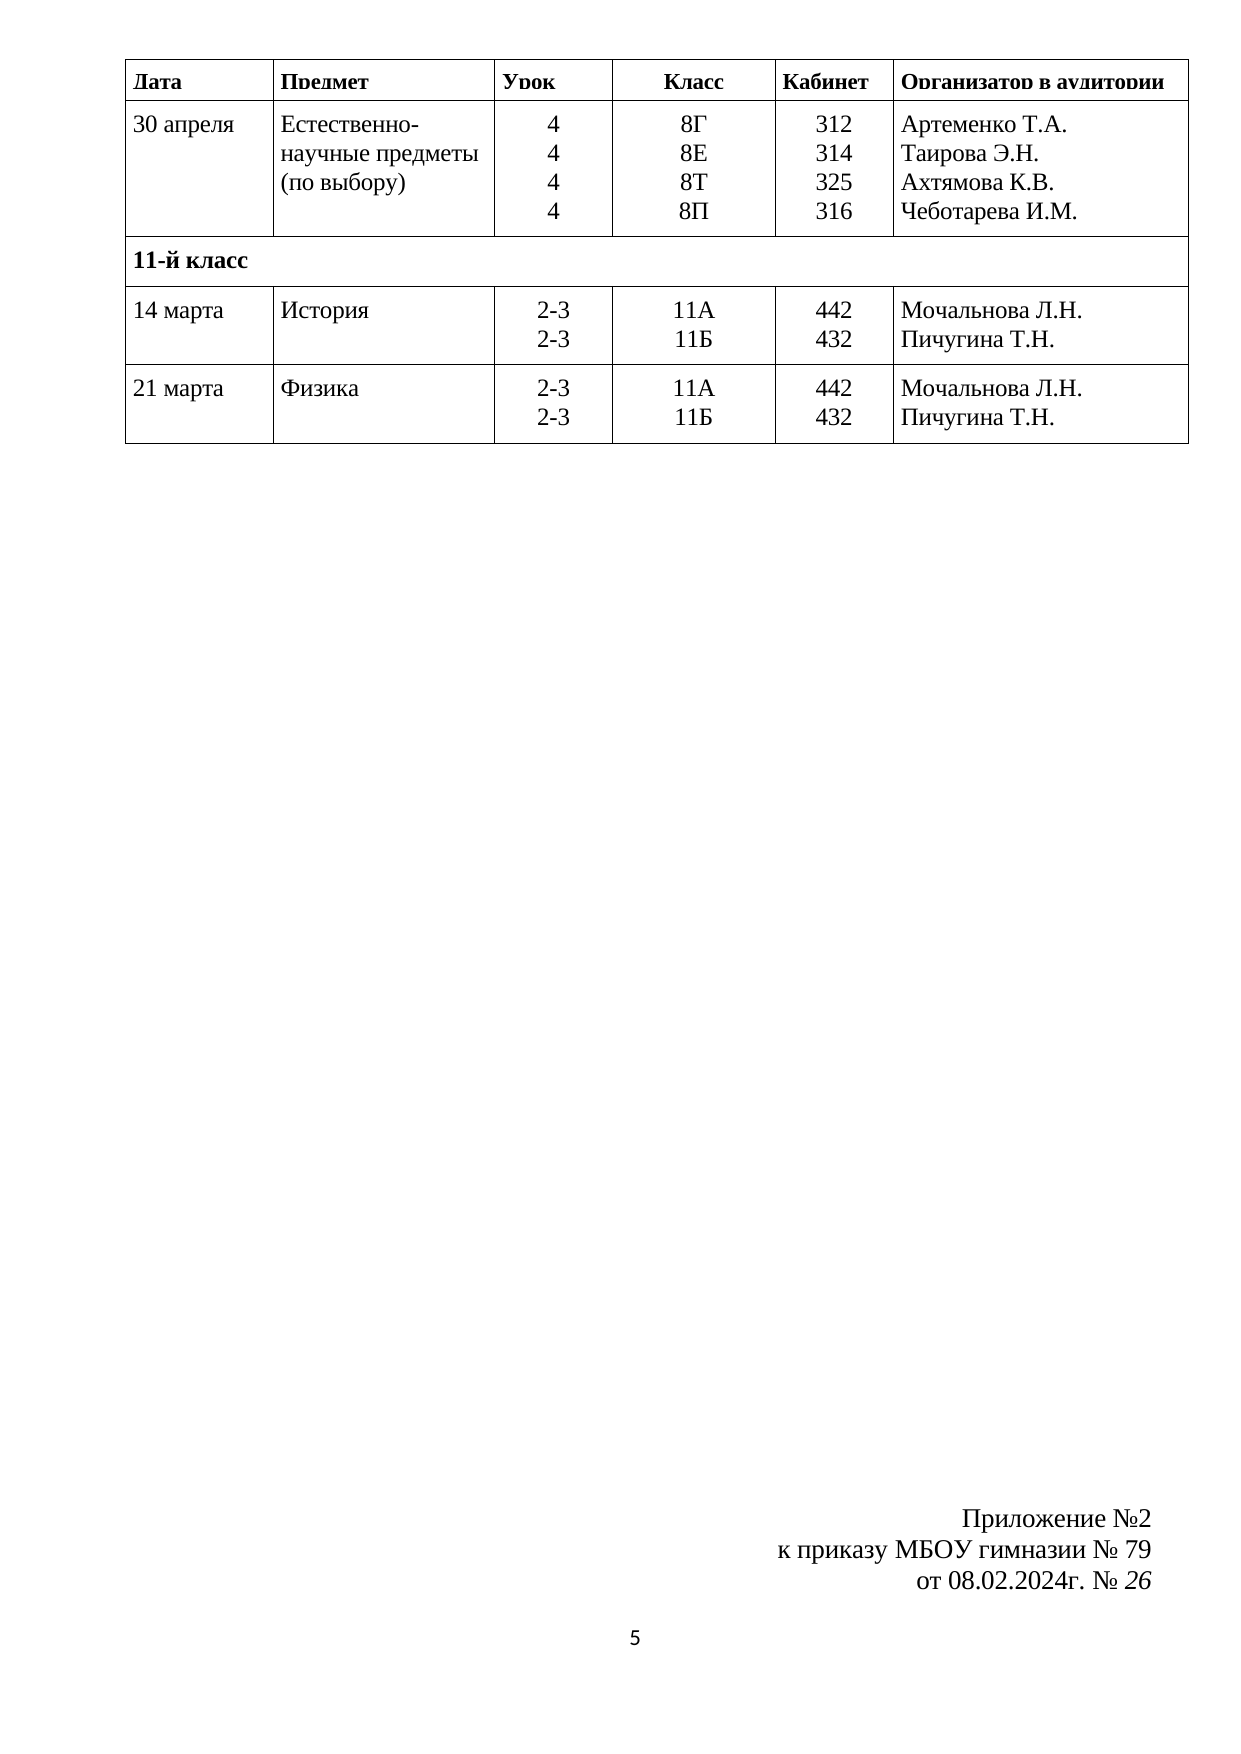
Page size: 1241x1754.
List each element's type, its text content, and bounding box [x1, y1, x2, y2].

table_cell Мочальнова Л.Н. Пичугина Т.Н. [894, 365, 1188, 442]
table_cell 8Г 8Е 8Т 8П [613, 101, 775, 236]
table_cell 11А 11Б [613, 287, 775, 364]
table_cell 11А 11Б [613, 365, 775, 442]
table_cell 4 4 4 4 [495, 101, 612, 236]
table_cell 2-3 2-3 [495, 287, 612, 364]
table_header Дата [126, 60, 273, 100]
text Приложение №2 к приказу МБОУ гимназии № 79 [118, 1502, 1152, 1564]
table_header Кабинет [776, 60, 893, 100]
table_cell Естественно-научные предметы (по выбору) [274, 101, 494, 236]
table_cell Артеменко Т.А. Таирова Э.Н. Ахтямова К.В. Чеботарева И.М. [894, 101, 1188, 236]
table_cell 2-3 2-3 [495, 365, 612, 442]
table_cell История [274, 287, 494, 364]
table_header Предмет [274, 60, 494, 100]
table_cell 30 апреля [126, 101, 273, 236]
table_header Организатор в аудитории [894, 60, 1188, 100]
table_cell 442 432 [776, 287, 893, 364]
table_cell 442 432 [776, 365, 893, 442]
text от 08.02.2024г. № 26 [118, 1564, 1152, 1595]
table_cell 312 314 325 316 [776, 101, 893, 236]
table_cell 11-й класс [126, 237, 1188, 286]
table_cell 14 марта [126, 287, 273, 364]
table_header Класс [613, 60, 775, 100]
table_cell Мочальнова Л.Н. Пичугина Т.Н. [894, 287, 1188, 364]
table_header Урок [495, 60, 612, 100]
table_cell 21 марта [126, 365, 273, 442]
table_cell Физика [274, 365, 494, 442]
